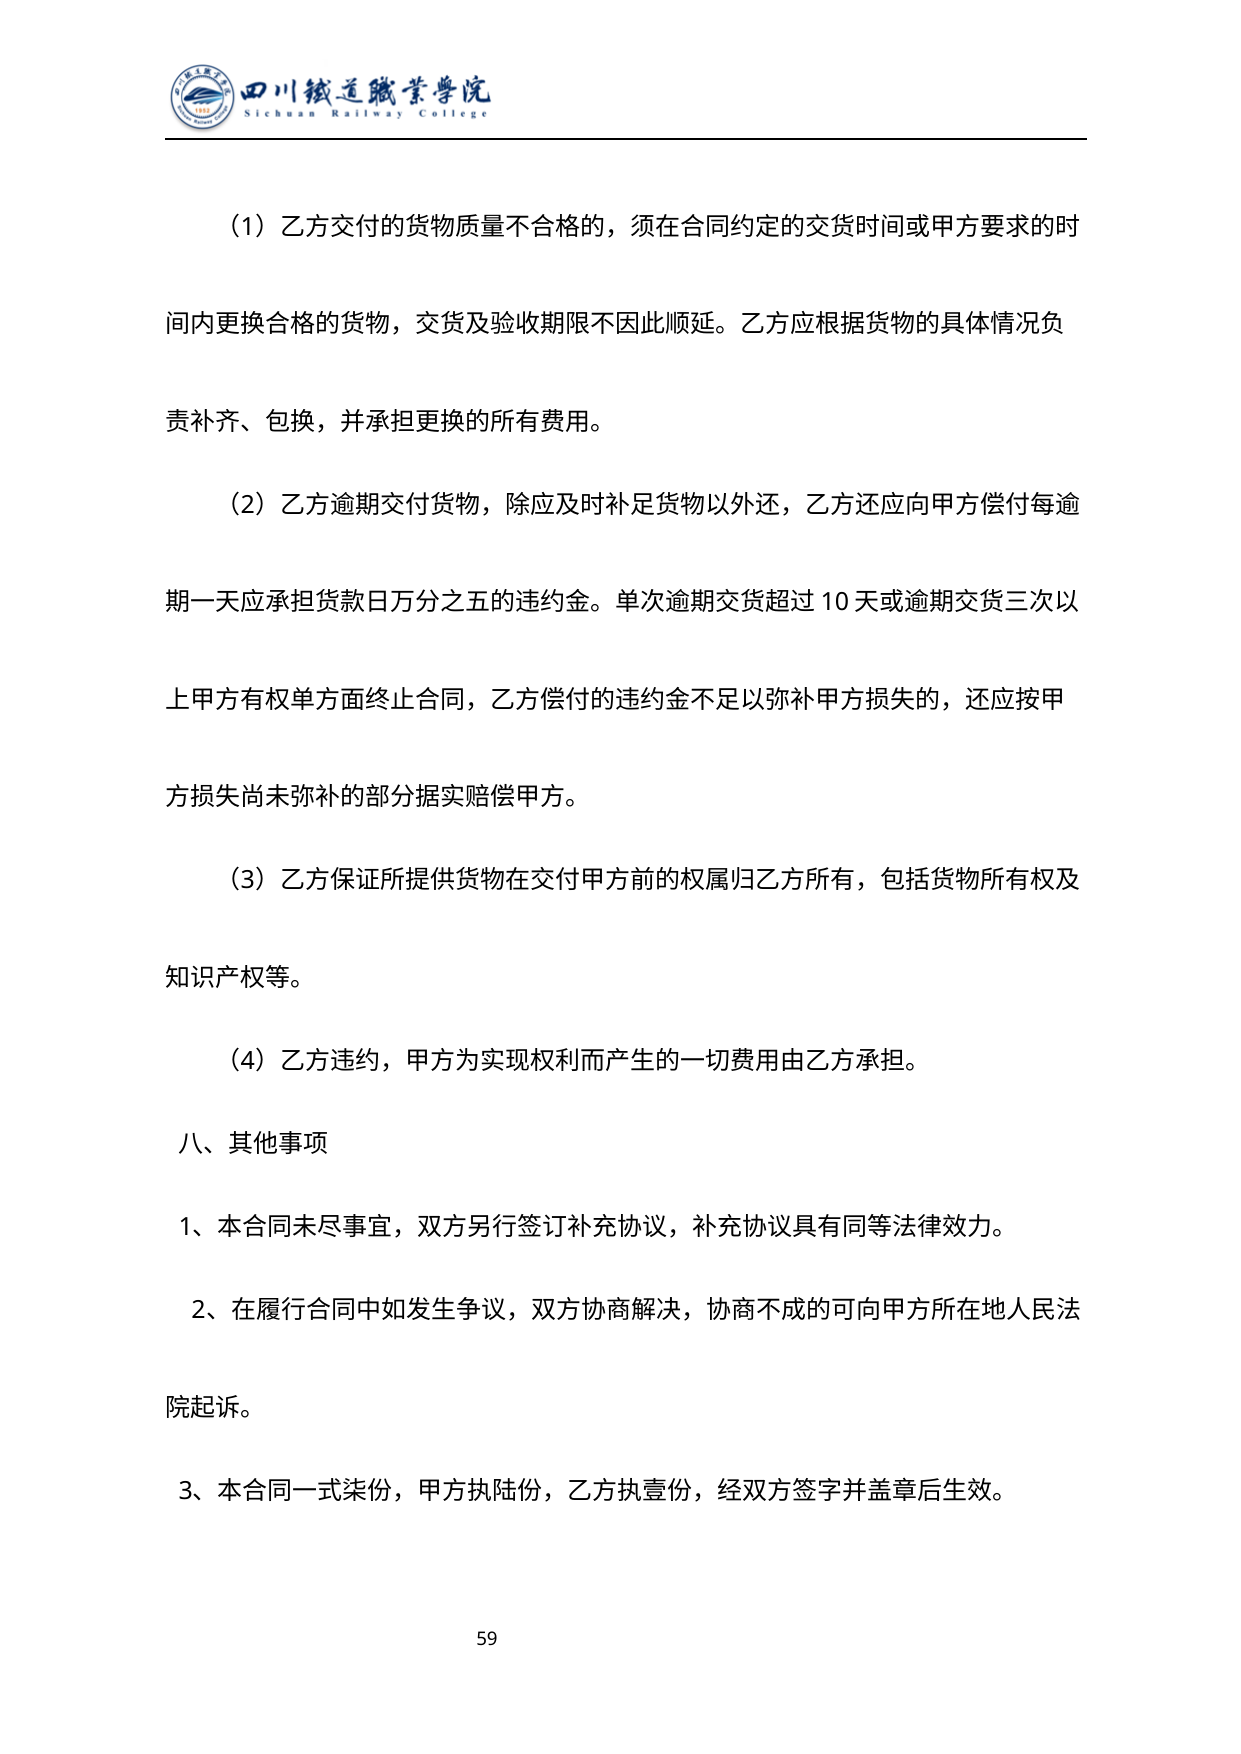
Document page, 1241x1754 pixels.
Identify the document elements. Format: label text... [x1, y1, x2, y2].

text （1）乙方交付的货物质量不合格的，须在合同约定的交货时间或甲方要求的时间内更换合格的货物，交货及验收期限不因此顺延。乙方应根据货物的具体情况负责补齐、包换，并承担更换的所有费用。 [165, 192, 1087, 452]
text 八、其他事项 [165, 1109, 1087, 1174]
text 2、在履行合同中如发生争议，双方协商解决，协商不成的可向甲方所在地人民法院起诉。 [165, 1276, 1087, 1438]
text （2）乙方逾期交付货物，除应及时补足货物以外还，乙方还应向甲方偿付每逾期一天应承担货款日万分之五的违约金。单次逾期交货超过10天或逾期交货三次以上甲方有权单方面终止合同，乙方偿付的违约金不足以弥补甲方损失的，还应按甲方损失尚未弥补的部分据实赔偿甲方。 [165, 470, 1087, 827]
text （3）乙方保证所提供货物在交付甲方前的权属归乙方所有，包括货物所有权及知识产权等。 [165, 846, 1087, 1008]
text （4）乙方违约，甲方为实现权利而产生的一切费用由乙方承担。 [165, 1026, 1087, 1091]
text 1、本合同未尽事宜，双方另行签订补充协议，补充协议具有同等法律效力。 [165, 1192, 1087, 1257]
text 3、本合同一式柒份，甲方执陆份，乙方执壹份，经双方签字并盖章后生效。 [165, 1456, 1087, 1521]
picture [165, 59, 497, 136]
